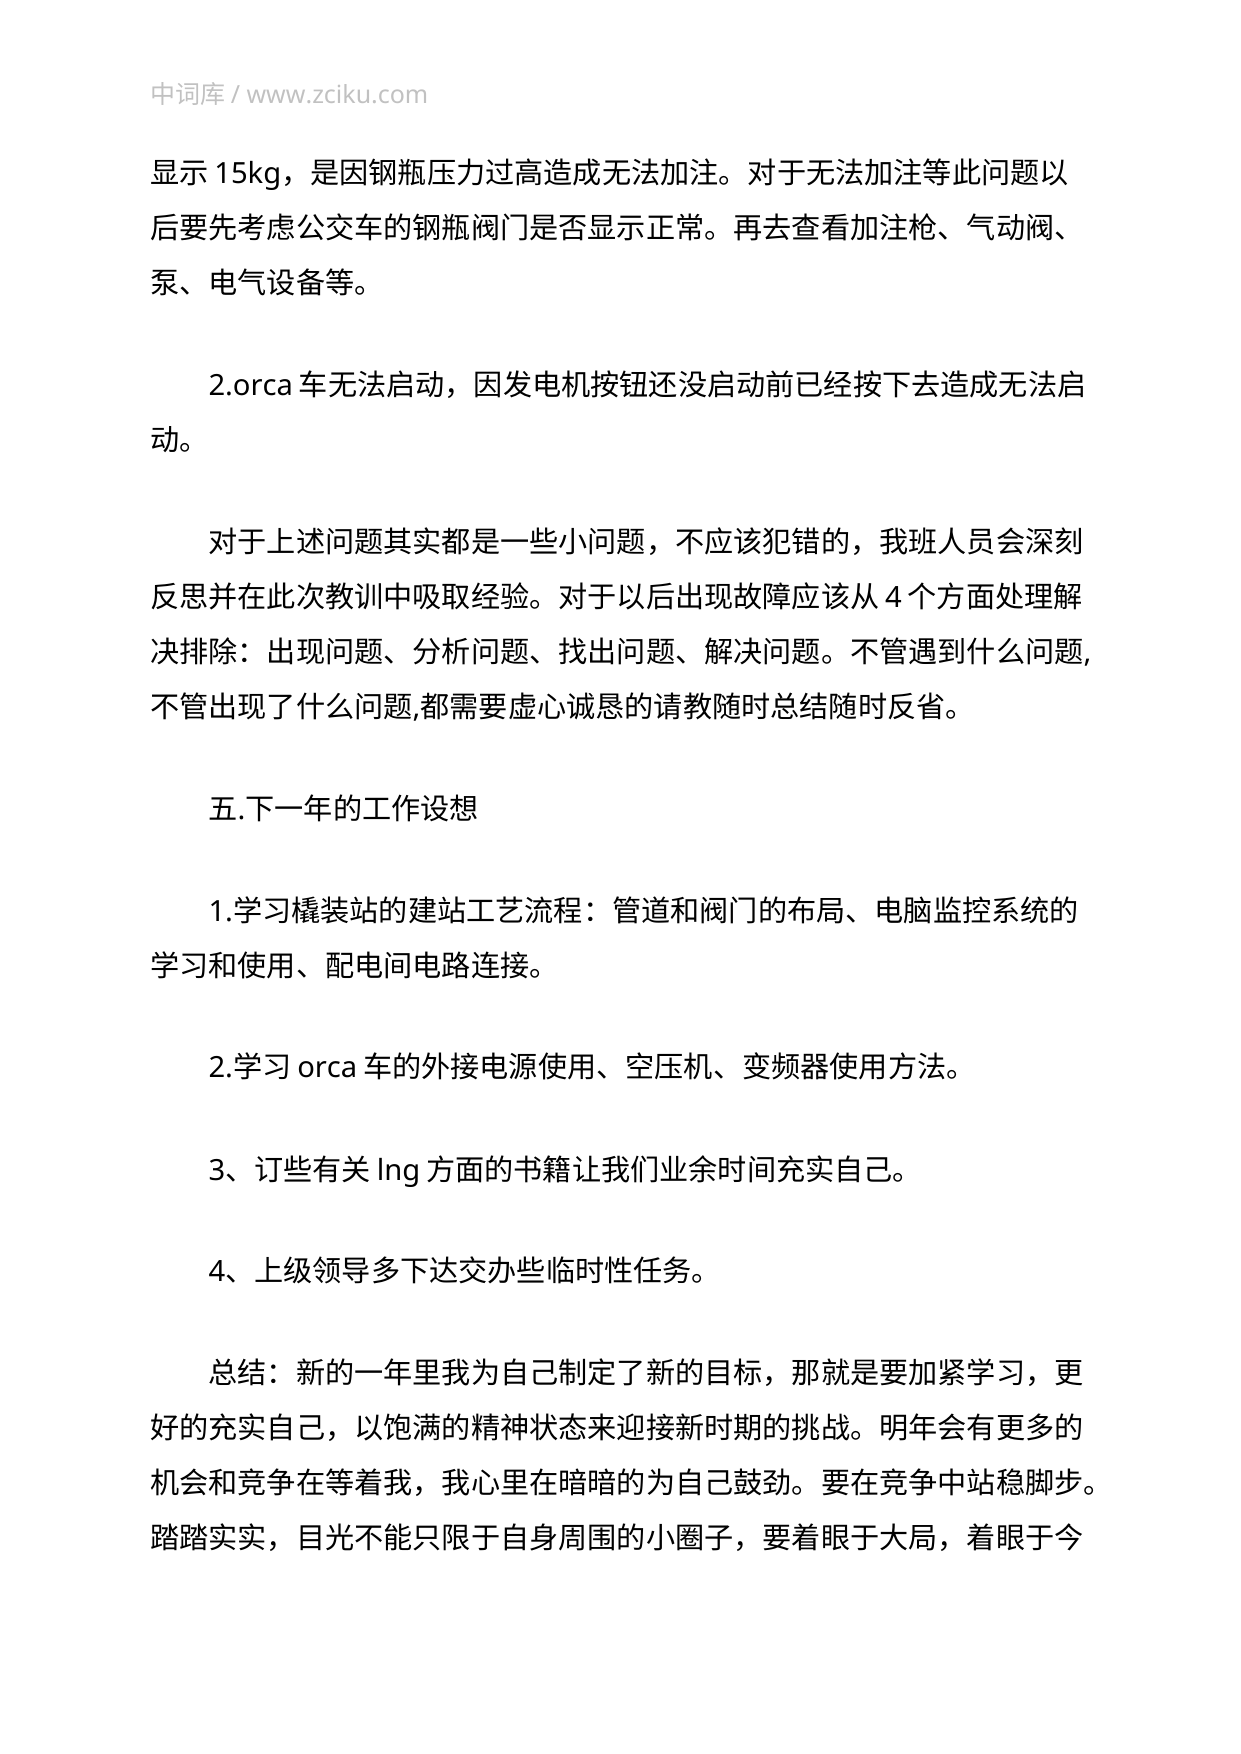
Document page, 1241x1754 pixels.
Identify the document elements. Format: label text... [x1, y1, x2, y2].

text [150, 150, 1090, 302]
text 2.orca车无法启动，因发电机按钮还没启动前已经按下去造成无法启动。 [150, 362, 1090, 459]
text 五.下一年的工作设想 [150, 785, 1090, 828]
text 4、上级领导多下达交办些临时性任务。 [150, 1248, 1090, 1290]
text 1.学习橇装站的建站工艺流程：管道和阀门的布局、电脑监控系统的学习和使用、配电间电路连接。 [150, 887, 1090, 984]
text 2.学习orca车的外接电源使用、空压机、变频器使用方法。 [150, 1044, 1090, 1086]
text 3、订些有关lng方面的书籍让我们业余时间充实自己。 [150, 1146, 1090, 1188]
text 对于上述问题其实都是一些小问题，不应该犯错的，我班人员会深刻反思并在此次教训中吸取经验。对于以后出现故障应该从4个方面处理解决排除：出现问题、分析问题、找出问题、解决问题。不管遇到什么问题,不管出现了什么问题,都需要虚心诚恳的请教随时总结随时反省。 [150, 518, 1090, 726]
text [150, 1350, 1090, 1557]
